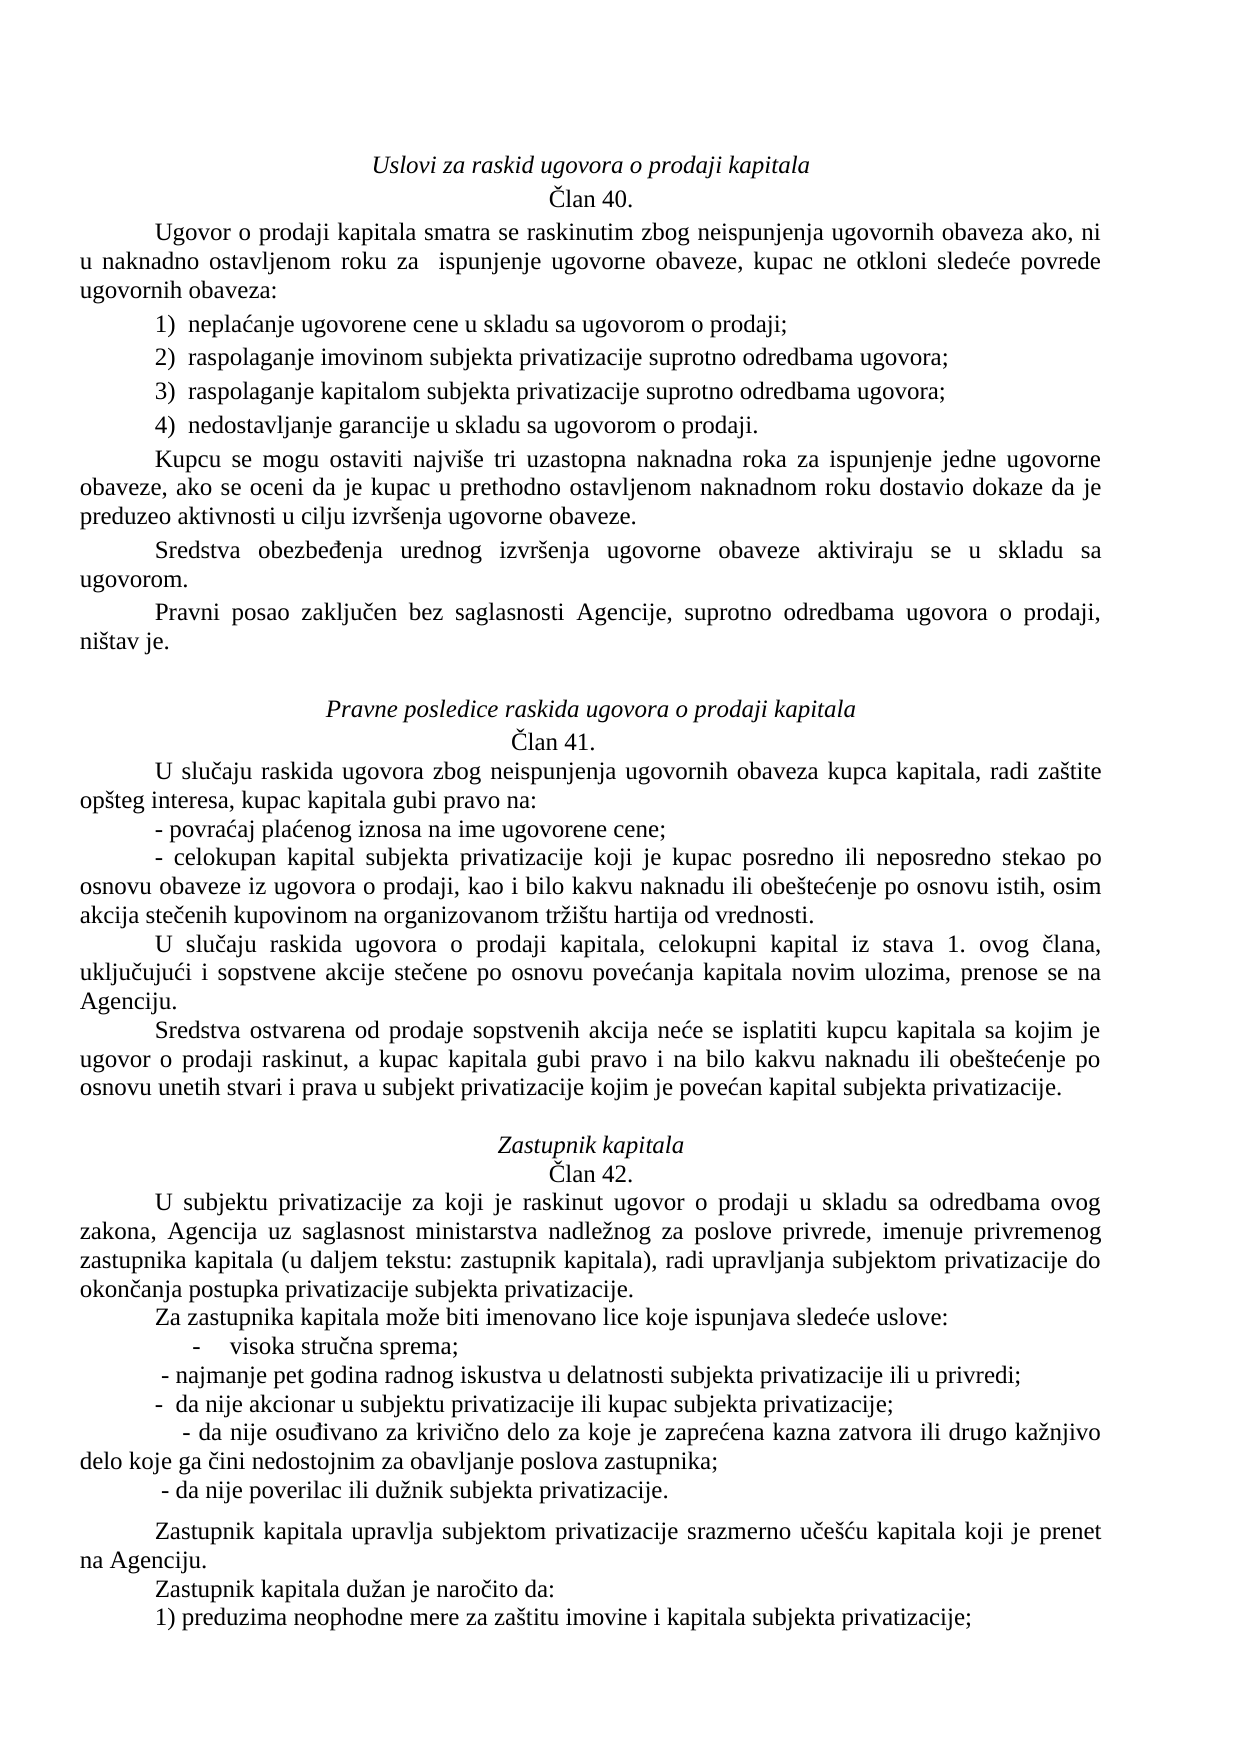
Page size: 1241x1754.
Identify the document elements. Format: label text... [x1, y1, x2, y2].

text Zastupnik kapitala [79, 1130, 1102, 1159]
text - povraćaj plaćenog iznosa na ime ugovorene cene; [79, 814, 1102, 842]
text Ugovor o prodaji kapitala smatra se raskinutim zbog neispunjenja ugovornih obaveza ako, ni u naknadno ostavljenom roku za ispunjenje ugovorne obaveze, kupac ne otkloni sledeće povrede ugovornih obaveza: [79, 217, 1102, 304]
text 2) raspolaganje imovinom subjekta privatizacije suprotno odredbama ugovora; [79, 342, 1102, 371]
text Uslovi za raskid ugovora o prodaji kapitala [79, 150, 1102, 179]
text U slučaju raskida ugovora zbog neispunjenja ugovornih obaveza kupca kapitala, radi zaštite opšteg interesa, kupac kapitala gubi pravo na: [79, 756, 1102, 814]
text U slučaju raskida ugovora o prodaji kapitala, celokupni kapital iz stava 1. ovog člana, uključujući i sopstvene akcije stečene po osnovu povećanja kapitala novim ulozima, prenose se na Agenciju. [79, 929, 1102, 1015]
text - najmanje pet godina radnog iskustva u delatnosti subjekta privatizacije ili u privredi; [79, 1360, 1102, 1389]
text Kupcu se mogu ostaviti najviše tri uzastopna naknadna roka za ispunjenje jedne ugovorne obaveze, ako se oceni da je kupac u prethodno ostavljenom naknadnom roku dostavio dokaze da je preduzeo aktivnosti u cilju izvršenja ugovorne obaveze. [79, 444, 1102, 530]
text - da nije osuđivano za krivično delo za koje je zaprećena kazna zatvora ili drugo kažnjivo delo koje ga čini nedostojnim za obavljanje poslova zastupnika; [79, 1417, 1102, 1475]
text Član 41. [79, 727, 1102, 756]
text U subjektu privatizacije za koji je raskinut ugovor o prodaji u skladu sa odredbama ovog zakona, Agencija uz saglasnost ministarstva nadležnog za poslove privrede, imenuje privremenog zastupnika kapitala (u daljem tekstu: zastupnik kapitala), radi upravljanja subjektom privatizacije do okončanja postupka privatizacije subjekta privatizacije. [79, 1187, 1102, 1302]
list visoka stručna sprema; [192, 1331, 1102, 1360]
text Član 42. [79, 1159, 1102, 1187]
text Sredstva ostvarena od prodaje sopstvenih akcija neće se isplatiti kupcu kapitala sa kojim je ugovor o prodaji raskinut, a kupac kapitala gubi pravo i na bilo kakvu naknadu ili obeštećenje po osnovu unetih stvari i prava u subjekt privatizacije kojim je povećan kapital subjekta privatizacije. [79, 1015, 1102, 1101]
text - celokupan kapital subjekta privatizacije koji je kupac posredno ili neposredno stekao po osnovu obaveze iz ugovora o prodaji, kao i bilo kakvu naknadu ili obeštećenje po osnovu istih, osim akcija stečenih kupovinom na organizovanom tržištu hartija od vrednosti. [79, 842, 1102, 929]
text 4) nedostavljanje garancije u skladu sa ugovorom o prodaji. [79, 410, 1102, 439]
text - da nije poverilac ili dužnik subjekta privatizacije. [154, 1475, 1102, 1504]
text Za zastupnika kapitala može biti imenovano lice koje ispunjava sledeće uslove: [79, 1302, 1102, 1331]
text Zastupnik kapitala upravlja subjektom privatizacije srazmerno učešću kapitala koji je prenet na Agenciju. [79, 1516, 1102, 1574]
list - da nije akcionar u subjektu privatizacije ili kupac subjekta privatizacije; [79, 1389, 1102, 1417]
text 3) raspolaganje kapitalom subjekta privatizacije suprotno odredbama ugovora; [79, 376, 1102, 405]
text Zastupnik kapitala dužan je naročito da: [79, 1574, 1102, 1602]
text Pravne posledice raskida ugovora o prodaji kapitala [79, 694, 1102, 722]
text Pravni posao zaključen bez saglasnosti Agencije, suprotno odredbama ugovora o prodaji, ništav je. [79, 597, 1102, 655]
text 1) neplaćanje ugovorene cene u skladu sa ugovorom o prodaji; [79, 309, 1102, 337]
text Sredstva obezbeđenja urednog izvršenja ugovorne obaveze aktiviraju se u skladu sa ugovorom. [79, 535, 1102, 592]
text Član 40. [79, 184, 1102, 212]
text 1) preduzima neophodne mere za zaštitu imovine i kapitala subjekta privatizacije; [79, 1602, 1102, 1631]
